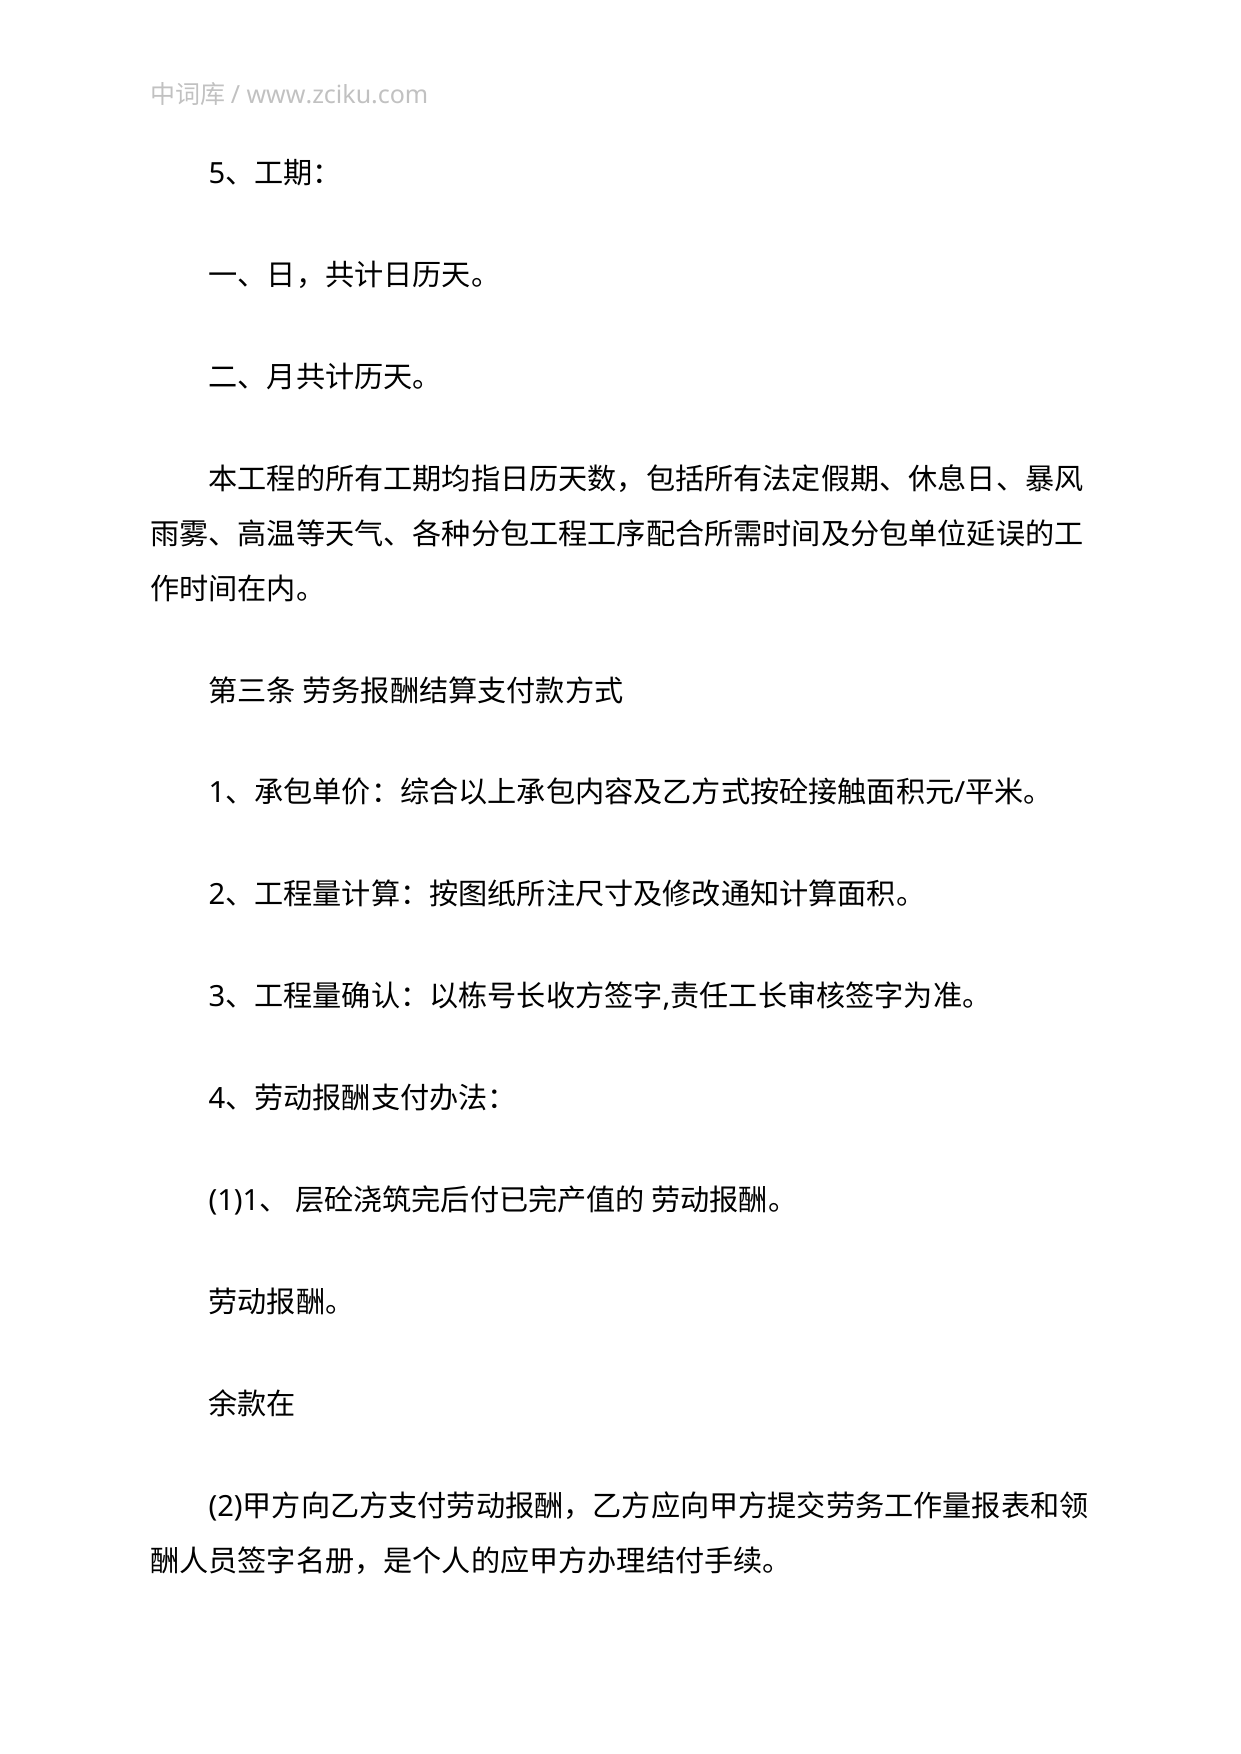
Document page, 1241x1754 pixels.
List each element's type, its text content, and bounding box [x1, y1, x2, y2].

text 本工程的所有工期均指日历天数，包括所有法定假期、休息日、暴风雨雾、高温等天气、各种分包工程工序配合所需时间及分包单位延误的工作时间在内。 [150, 456, 1090, 608]
text 第三条 劳务报酬结算支付款方式 [150, 667, 1090, 709]
text 4、劳动报酬支付办法： [150, 1075, 1090, 1117]
text 余款在 [150, 1381, 1090, 1423]
text 劳动报酬。 [150, 1279, 1090, 1321]
text 一、日，共计日历天。 [150, 252, 1090, 294]
text 2、工程量计算：按图纸所注尺寸及修改通知计算面积。 [150, 871, 1090, 913]
text (2)甲方向乙方支付劳动报酬，乙方应向甲方提交劳务工作量报表和领酬人员签字名册，是个人的应甲方办理结付手续。 [150, 1482, 1090, 1579]
text 3、工程量确认：以栋号长收方签字,责任工长审核签字为准。 [150, 973, 1090, 1015]
text (1)1、 层砼浇筑完后付已完产值的 劳动报酬。 [150, 1177, 1090, 1219]
text 5、工期： [150, 150, 1090, 192]
text 1、承包单价：综合以上承包内容及乙方式按砼接触面积元/平米。 [150, 769, 1090, 811]
text 二、月共计历天。 [150, 354, 1090, 396]
